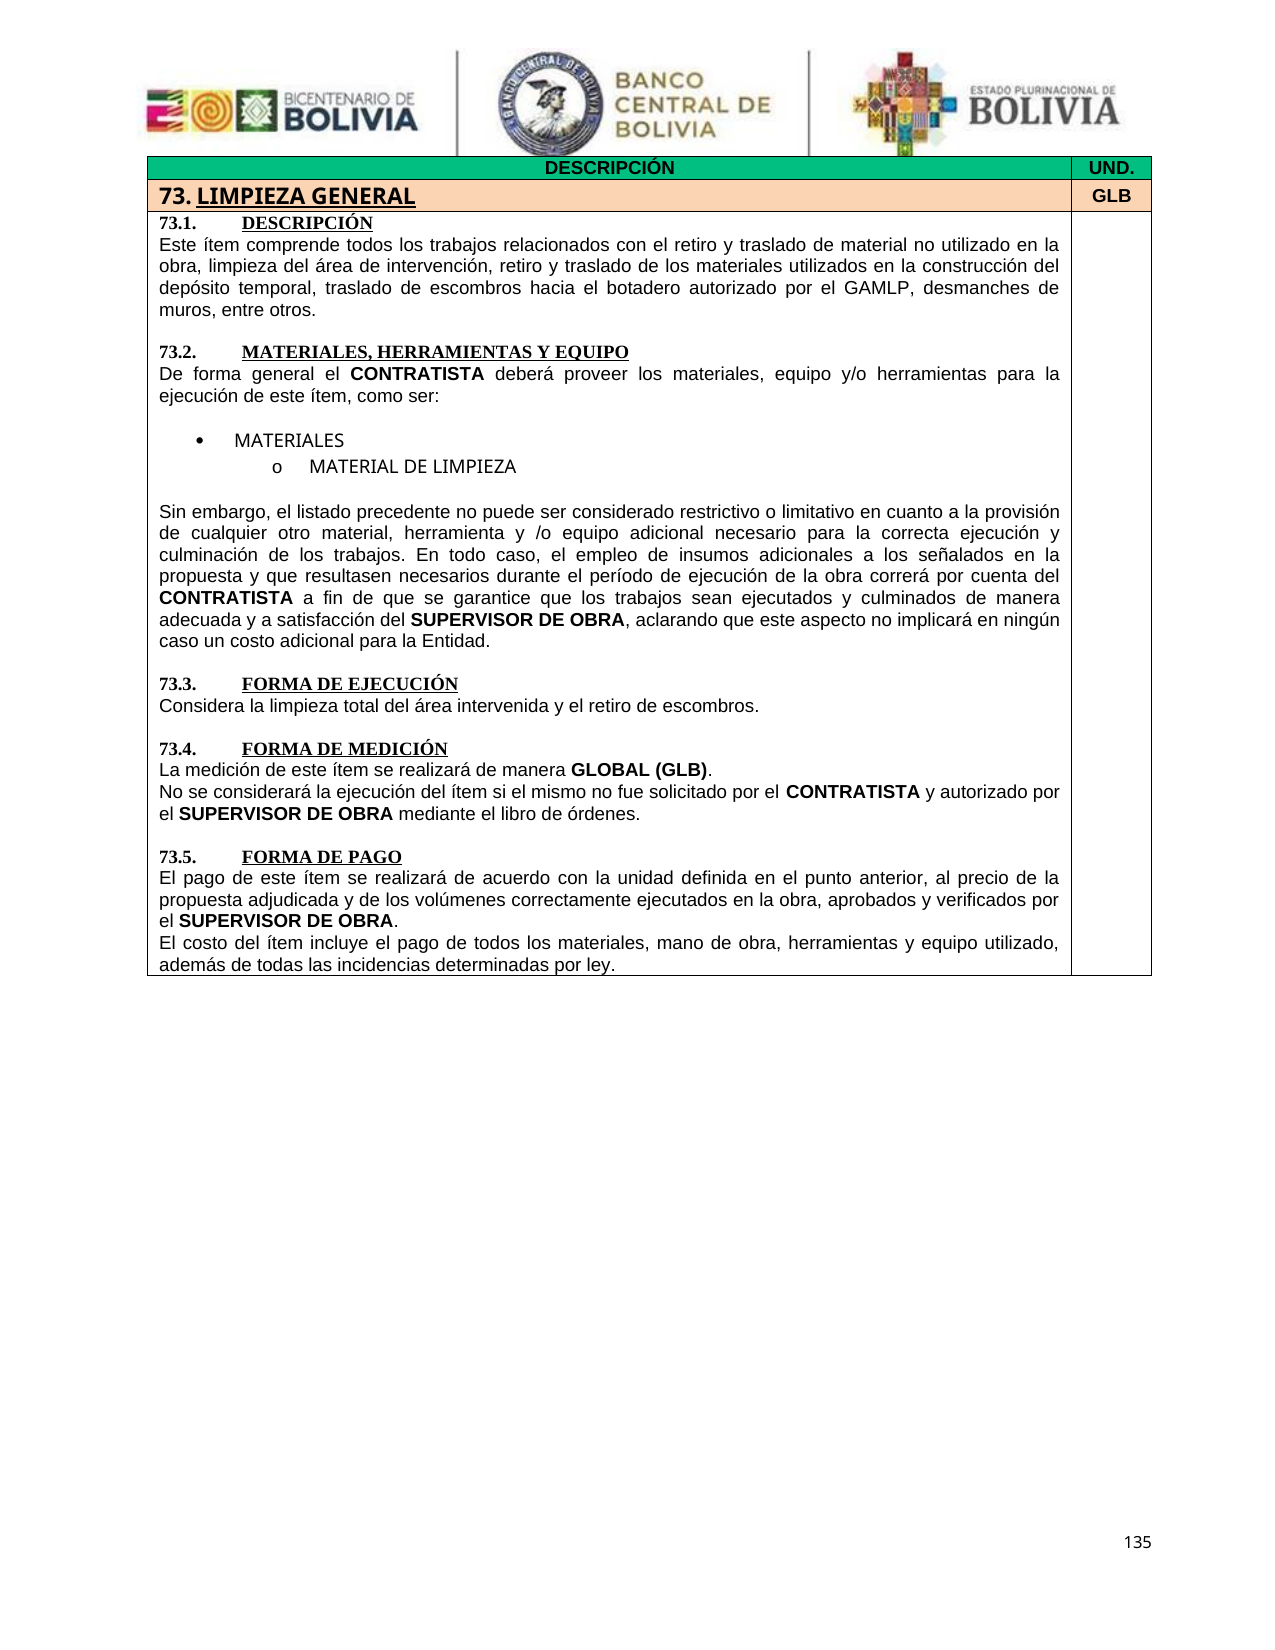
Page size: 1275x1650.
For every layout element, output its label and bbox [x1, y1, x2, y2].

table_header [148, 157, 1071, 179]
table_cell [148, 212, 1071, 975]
picture [136, 48, 1141, 157]
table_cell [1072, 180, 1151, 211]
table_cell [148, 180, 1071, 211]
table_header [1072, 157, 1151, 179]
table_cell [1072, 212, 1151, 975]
